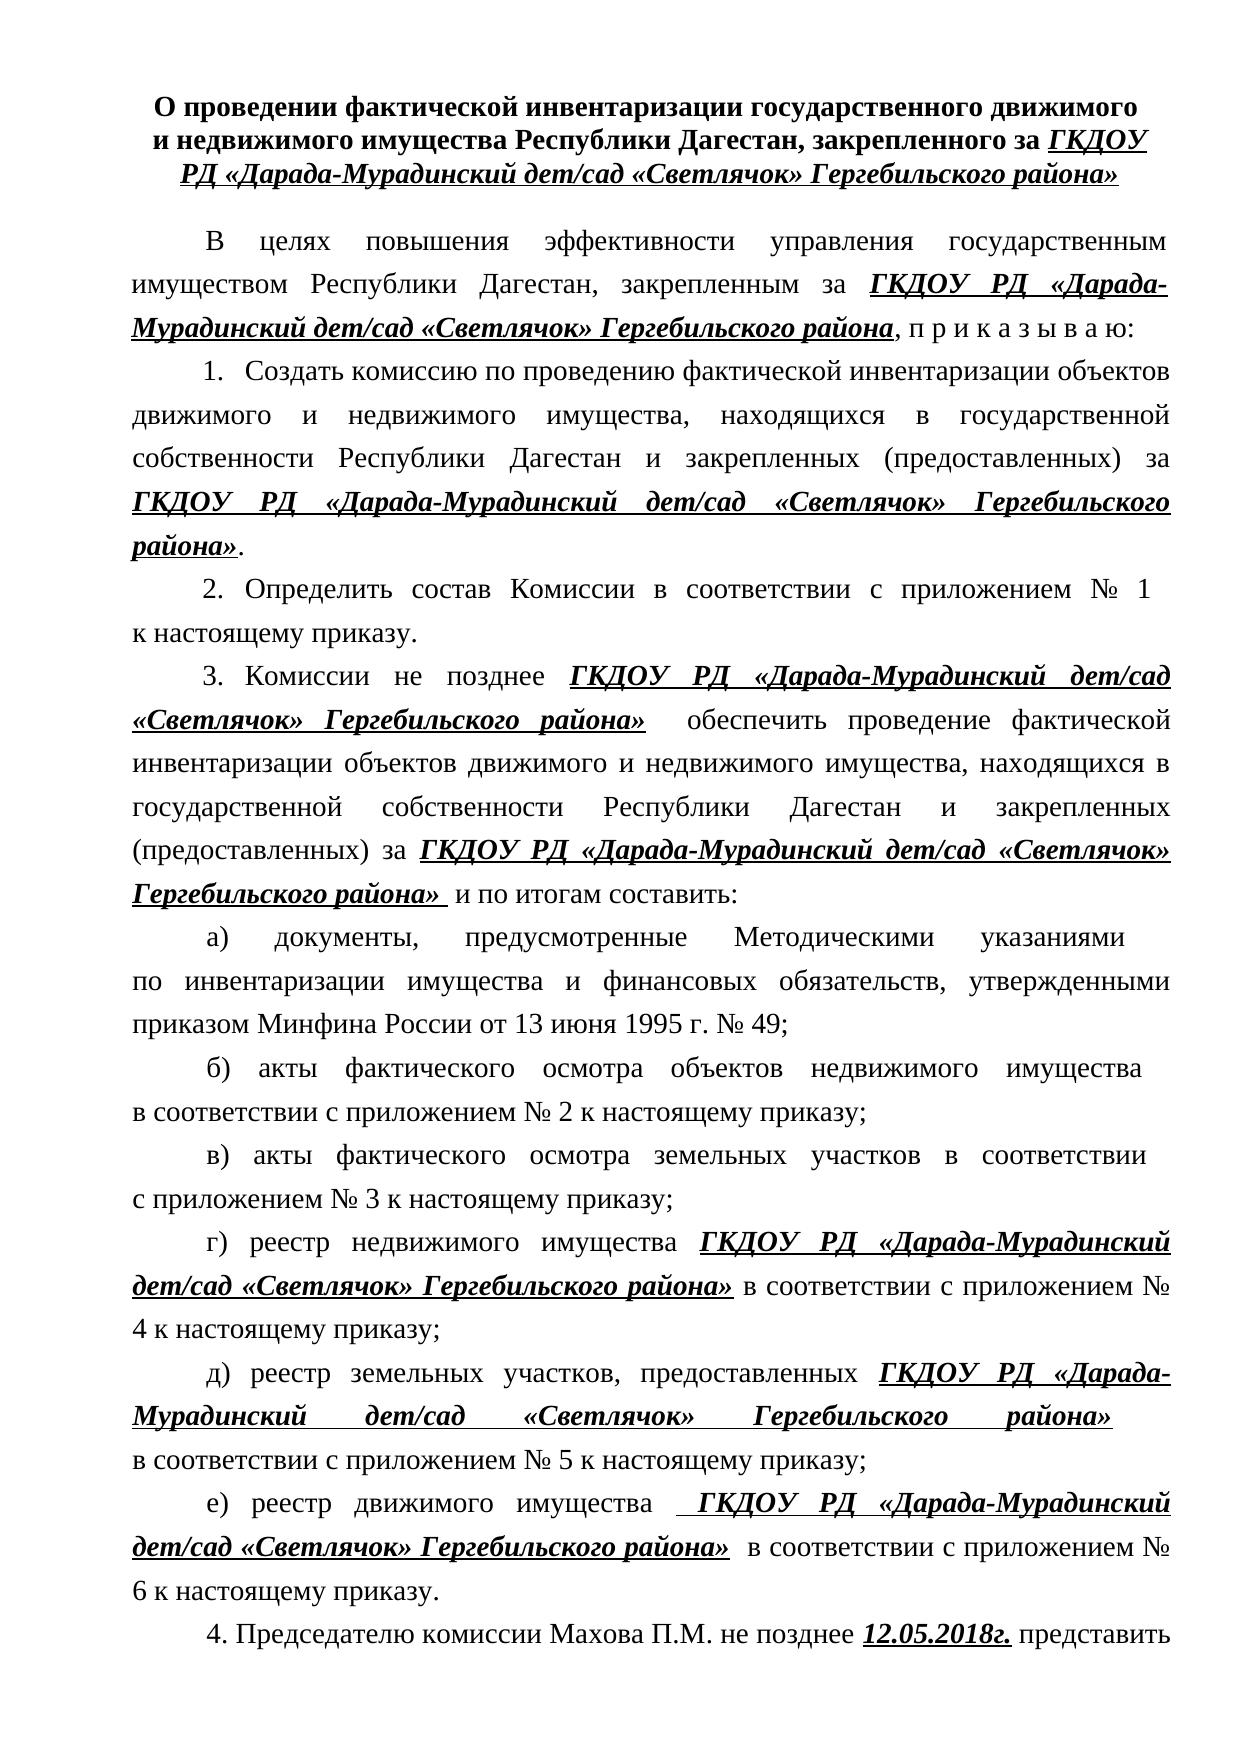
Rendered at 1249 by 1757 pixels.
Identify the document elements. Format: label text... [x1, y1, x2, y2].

text е) реестр движимого имущества ГКДОУ РД «Дарада-Мурадинский дет/сад «Светлячок» Гергебильского района» в соответствии с приложением № 6 к настоящему приказу. [132, 1486, 1171, 1606]
text д) реестр земельных участков, предоставленных ГКДОУ РД «Дарада-Мурадинский дет/сад «Светлячок» Гергебильского района» в соответствии с приложением № 5 к настоящему приказу; [132, 1355, 1171, 1476]
text в) акты фактического осмотра земельных участков в соответствии с приложением № 3 к настоящему приказу; [132, 1137, 1171, 1214]
list Комиссии не позднее ГКДОУ РД «Дарада-Мурадинский дет/сад «Светлячок» Гергебильского района» обеспечить проведение фактической инвентаризации объектов движимого и недвижимого имущества, находящихся в государственной собственности Республики Дагестан и закрепленных (предоставленных) за ГКДОУ РД «Дарада-Мурадинский дет/сад «Светлячок» Гергебильского района» и по итогам составить: [132, 658, 1171, 909]
text а) документы, предусмотренные Методическими указаниями по инвентаризации имущества и финансовых обязательств, утвержденными приказом Минфина России от 13 июня 1995 г. № 49; [132, 919, 1171, 1040]
text О проведении фактической инвентаризации государственного движимого и недвижимого имущества Республики Дагестан, закрепленного за ГКДОУ РД «Дарада-Мурадинский дет/сад «Светлячок» Гергебильского района» [131, 89, 1167, 189]
text В целях повышения эффективности управления государственным имуществом Республики Дагестан, закрепленным за ГКДОУ РД «Дарада-Мурадинский дет/сад «Светлячок» Гергебильского района, п р и к а з ы в а ю: [131, 223, 1167, 343]
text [132, 1616, 1171, 1693]
text б) акты фактического осмотра объектов недвижимого имущества в соответствии с приложением № 2 к настоящему приказу; [132, 1050, 1171, 1127]
list Определить состав Комиссии в соответствии с приложением № 1 к настоящему приказу. [132, 571, 1171, 648]
list Создать комиссию по проведению фактической инвентаризации объектов движимого и недвижимого имущества, находящихся в государственной собственности Республики Дагестан и закрепленных (предоставленных) за ГКДОУ РД «Дарада-Мурадинский дет/сад «Светлячок» Гергебильского района». [132, 353, 1171, 513]
text г) реестр недвижимого имущества ГКДОУ РД «Дарада-Мурадинский дет/сад «Светлячок» Гергебильского района» в соответствии с приложением № 4 к настоящему приказу; [132, 1224, 1171, 1345]
list Создать комиссию по проведению фактической инвентаризации объектов движимого и недвижимого имущества, находящихся в государственной собственности Республики Дагестан и закрепленных (предоставленных) за ГКДОУ РД «Дарада-Мурадинский дет/сад «Светлячок» Гергебильского района». [132, 515, 1171, 561]
